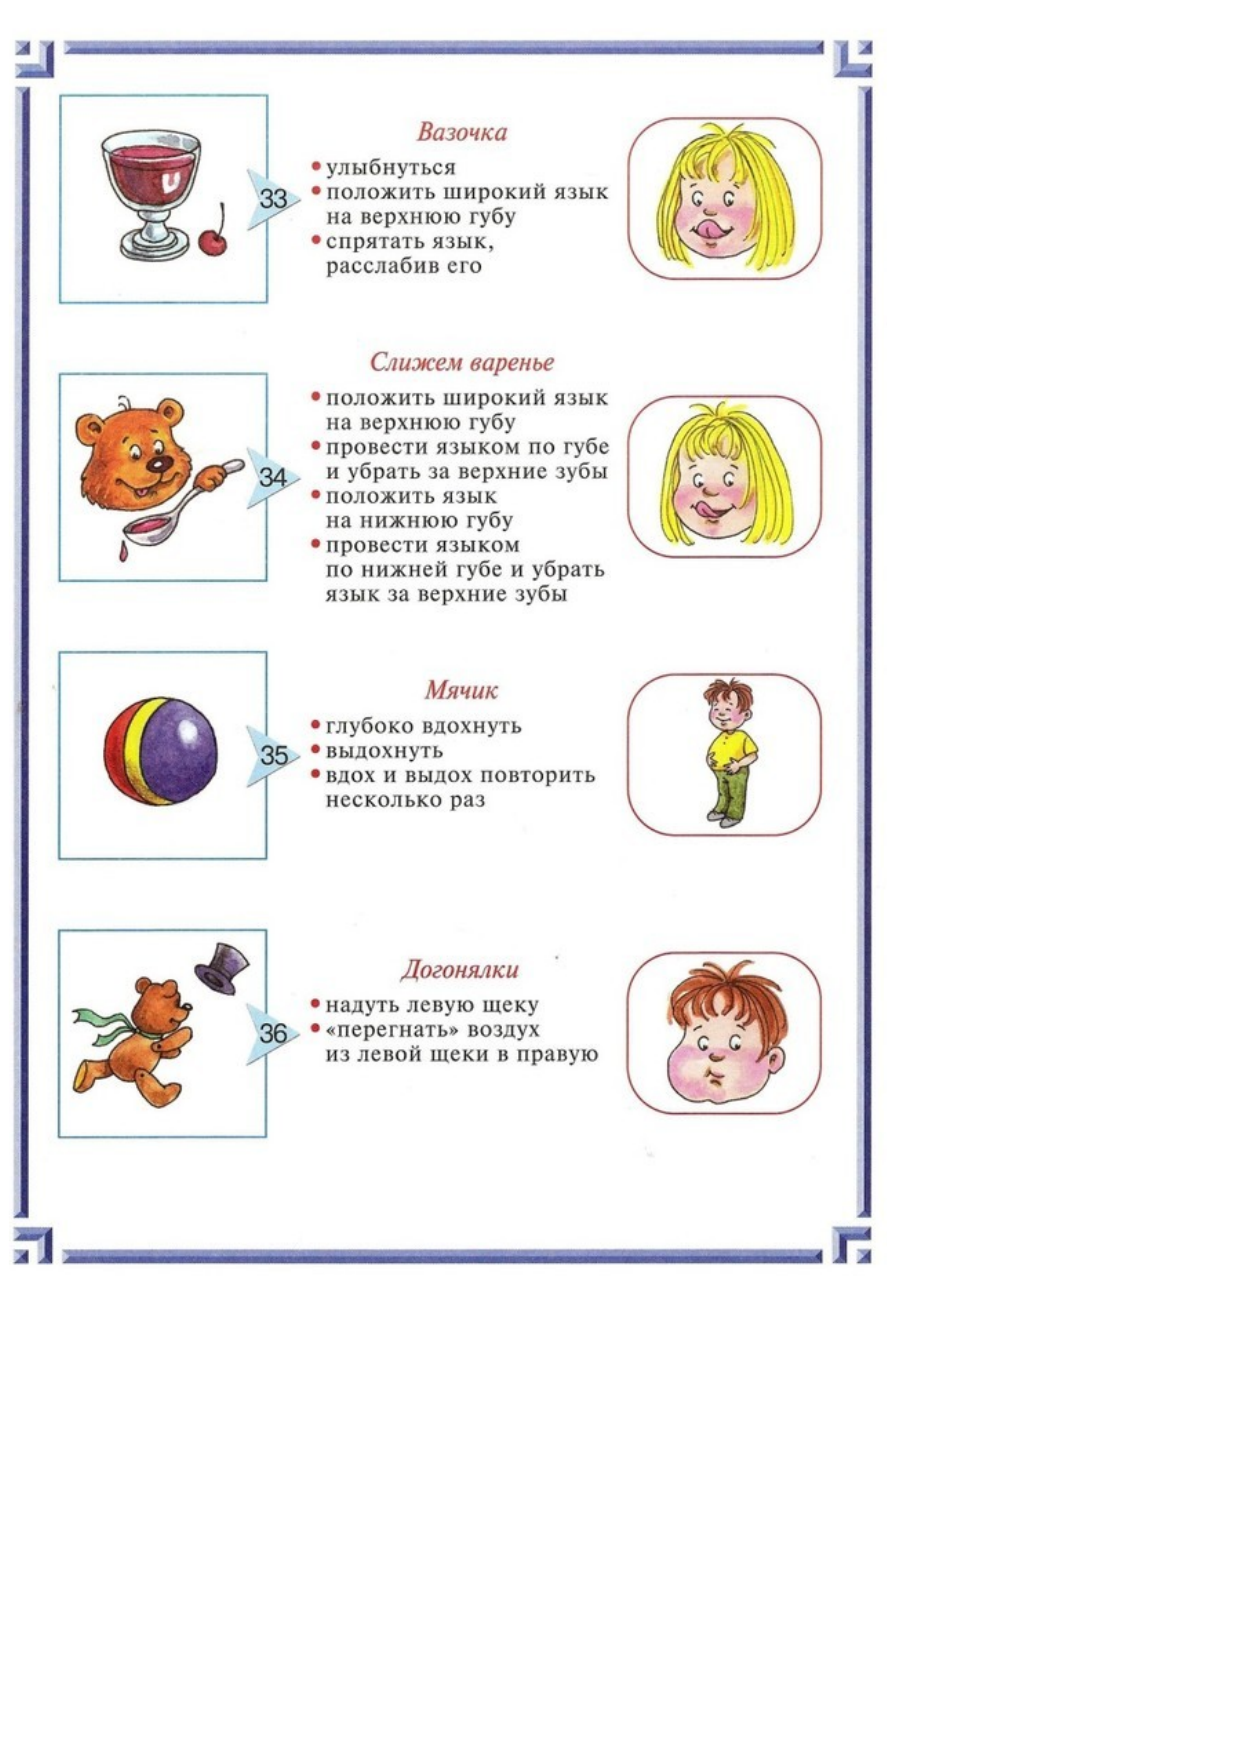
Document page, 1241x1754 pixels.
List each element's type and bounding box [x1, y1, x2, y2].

picture [8, 24, 887, 1278]
